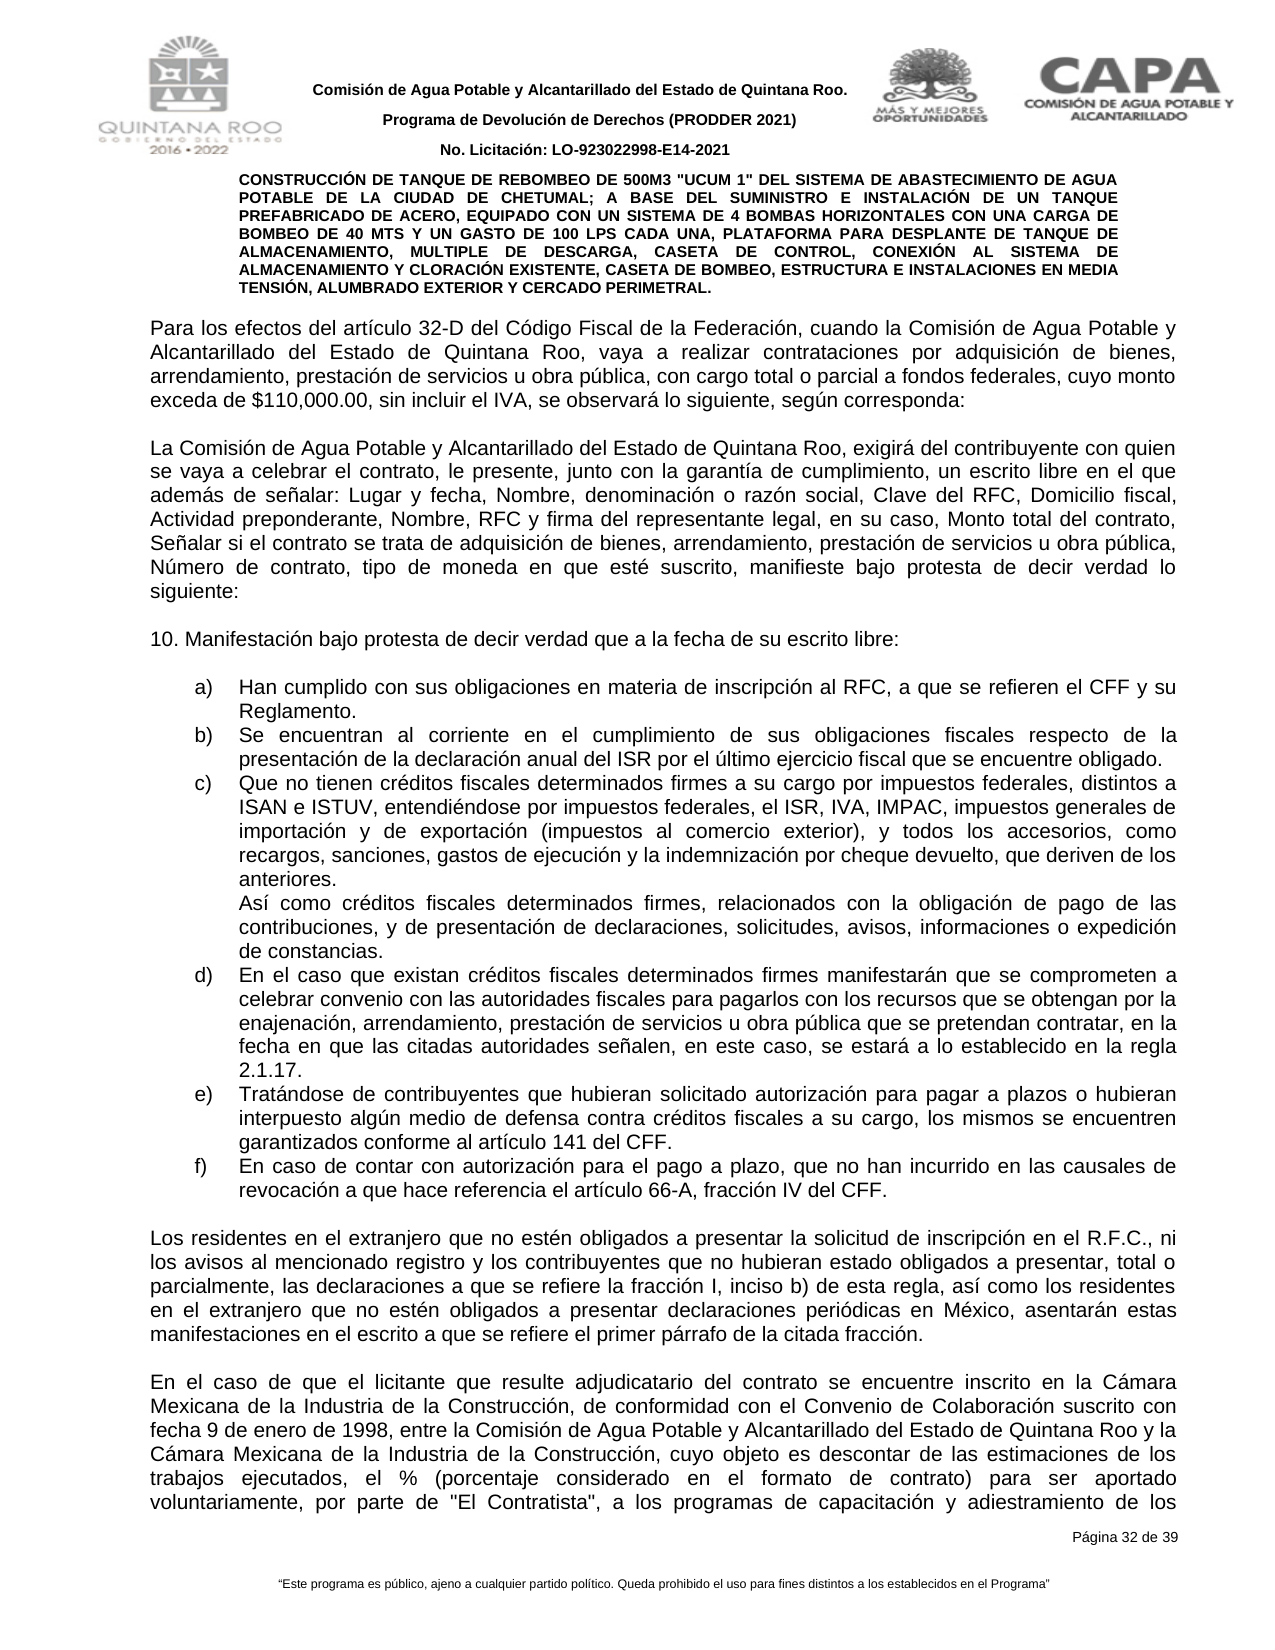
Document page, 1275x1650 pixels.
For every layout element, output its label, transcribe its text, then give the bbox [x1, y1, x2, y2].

text b) Se encuentran al corriente en el cumplimiento de sus obligaciones fiscales respecto de la presentación de la declaración anual del ISR por el último ejercicio fiscal que se encuentre obligado. [194, 723, 1178, 771]
text f) En caso de contar con autorización para el pago a plazo, que no han incurrido en las causales de revocación a que hace referencia el artículo 66-A, fracción IV del CFF. [194, 1154, 1178, 1202]
text Para los efectos del artículo 32-D del Código Fiscal de la Federación, cuando la Comisión de Agua Potable y Alcantarillado del Estado de Quintana Roo, vaya a realizar contrataciones por adquisición de bienes, arrendamiento, prestación de servicios u obra pública, con cargo total o parcial a fondos federales, cuyo monto exceda de $110,000.00, sin incluir el IVA, se observará lo siguiente, según corresponda: [150, 316, 1178, 411]
text Los residentes en el extranjero que no estén obligados a presentar la solicitud de inscripción en el R.F.C., ni los avisos al mencionado registro y los contribuyentes que no hubieran estado obligados a presentar, total o parcialmente, las declaraciones a que se refiere la fracción I, inciso b) de esta regla, así como los residentes en el extranjero que no estén obligados a presentar declaraciones periódicas en México, asentarán estas manifestaciones en el escrito a que se refiere el primer párrafo de la citada fracción. [150, 1226, 1178, 1346]
text e) Tratándose de contribuyentes que hubieran solicitado autorización para pagar a plazos o hubieran interpuesto algún medio de defensa contra créditos fiscales a su cargo, los mismos se encuentren garantizados conforme al artículo 141 del CFF. [194, 1082, 1178, 1154]
text Así como créditos fiscales determinados firmes, relacionados con la obligación de pago de las contribuciones, y de presentación de declaraciones, solicitudes, avisos, informaciones o expedición de constancias. [194, 891, 1178, 962]
text 10. Manifestación bajo protesta de decir verdad que a la fecha de su escrito libre: [150, 627, 1178, 651]
text d) En el caso que existan créditos fiscales determinados firmes manifestarán que se comprometen a celebrar convenio con las autoridades fiscales para pagarlos con los recursos que se obtengan por la enajenación, arrendamiento, prestación de servicios u obra pública que se pretendan contratar, en la fecha en que las citadas autoridades señalen, en este caso, se estará a lo establecido en la regla 2.1.17. [194, 962, 1178, 1082]
text La Comisión de Agua Potable y Alcantarillado del Estado de Quintana Roo, exigirá del contribuyente con quien se vaya a celebrar el contrato, le presente, junto con la garantía de cumplimiento, un escrito libre en el que además de señalar: Lugar y fecha, Nombre, denominación o razón social, Clave del RFC, Domicilio fiscal, Actividad preponderante, Nombre, RFC y firma del representante legal, en su caso, Monto total del contrato, Señalar si el contrato se trata de adquisición de bienes, arrendamiento, prestación de servicios u obra pública, Número de contrato, tipo de moneda en que esté suscrito, manifieste bajo protesta de decir verdad lo siguiente: [150, 435, 1178, 603]
picture [92, 4, 1238, 175]
text c) Que no tienen créditos fiscales determinados firmes a su cargo por impuestos federales, distintos a ISAN e ISTUV, entendiéndose por impuestos federales, el ISR, IVA, IMPAC, impuestos generales de importación y de exportación (impuestos al comercio exterior), y todos los accesorios, como recargos, sanciones, gastos de ejecución y la indemnización por cheque devuelto, que deriven de los anteriores. [194, 771, 1178, 891]
text a) Han cumplido con sus obligaciones en materia de inscripción al RFC, a que se refieren el CFF y su Reglamento. [194, 675, 1178, 723]
